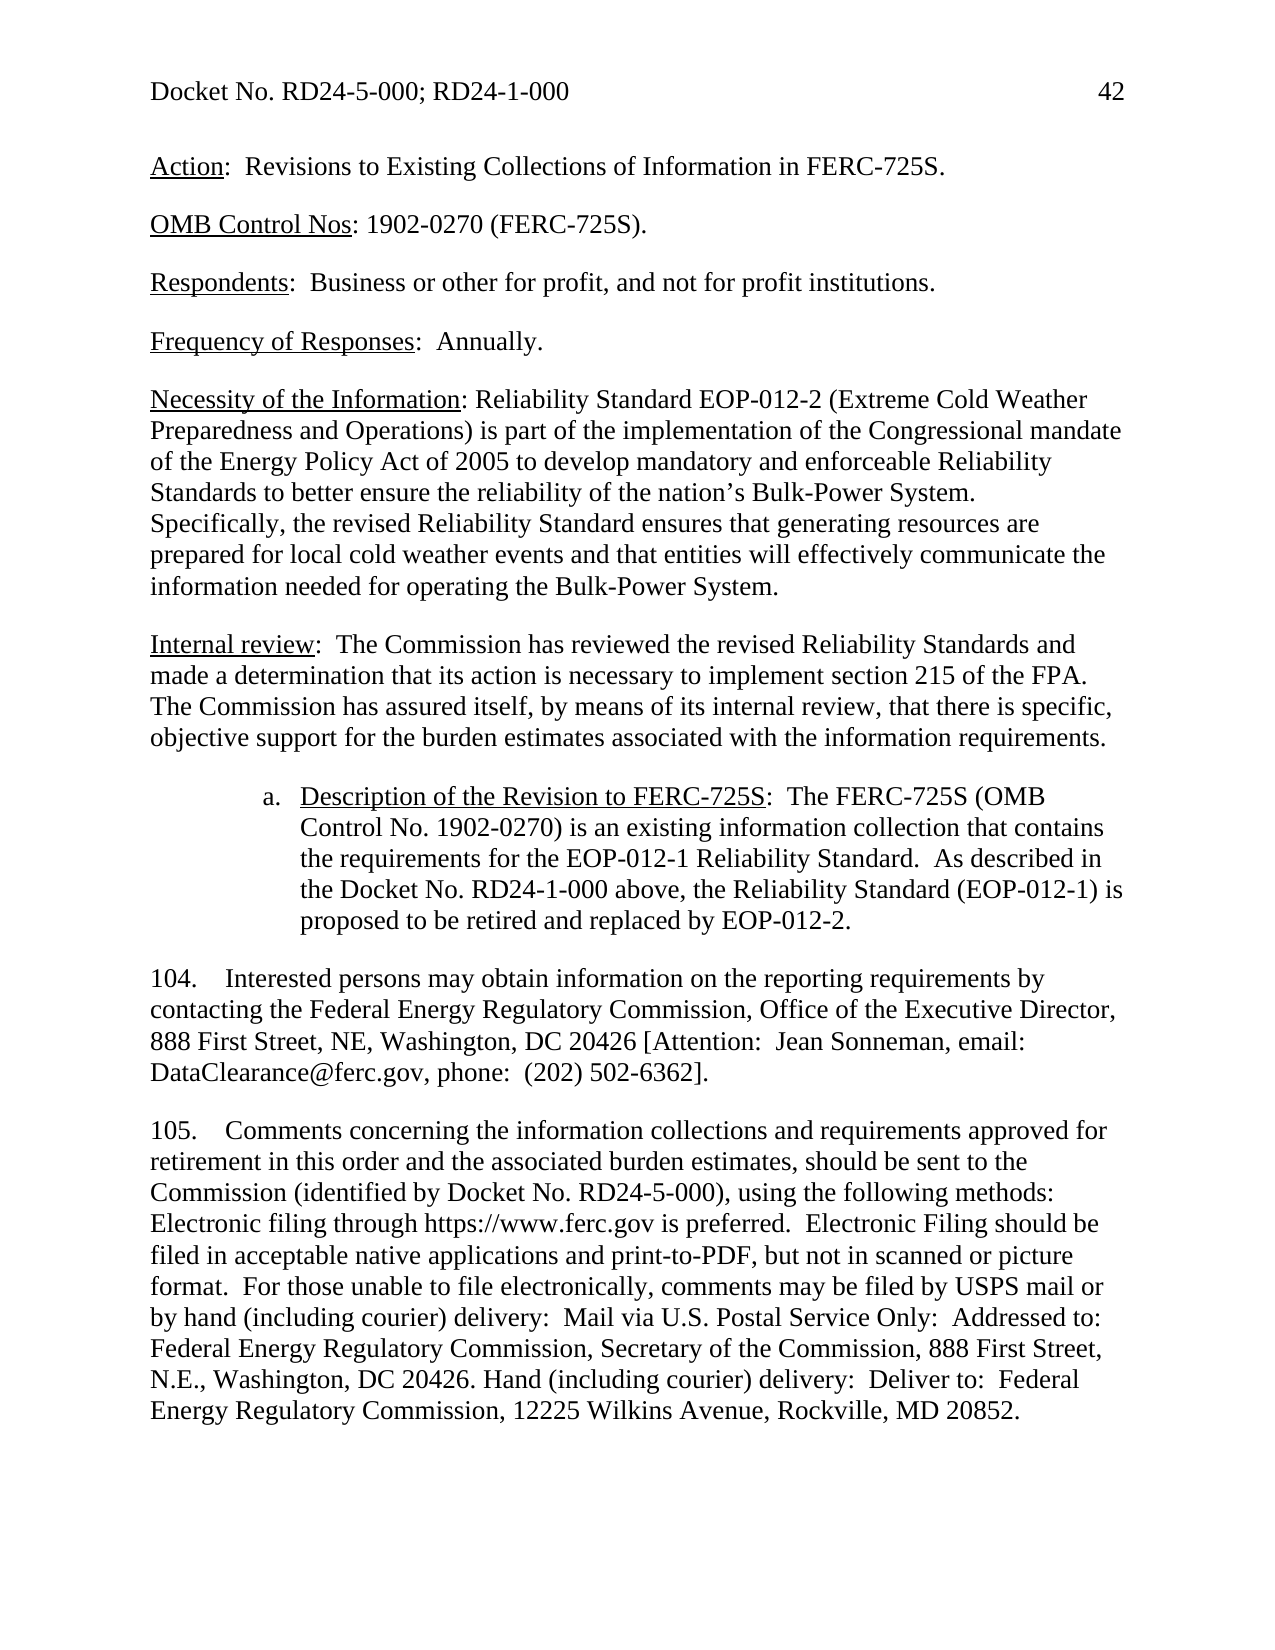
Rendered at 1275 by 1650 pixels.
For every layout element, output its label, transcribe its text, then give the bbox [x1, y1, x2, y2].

text Interested persons may obtain information on the reporting requirements by contacting the Federal Energy Regulatory Commission, Office of the Executive Director, 888 First Street, NE, Washington, DC 20426 [Attention: Jean Sonneman, email: DataClearance@ferc.gov, phone: (202) 502-6362]. [150, 962, 1125, 1087]
list Description of the Revision to FERC-725S: The FERC-725S (OMB Control No. 1902-0270) is an existing information collection that contains the requirements for the EOP-012-1 Reliability Standard. As described in the Docket No. RD24-1-000 above, the Reliability Standard (EOP-012-1) is proposed to be retired and replaced by EOP-012-2. [262, 780, 1125, 935]
list Internal review: The Commission has reviewed the revised Reliability Standards and made a determination that its action is necessary to implement section 215 of the FPA. The Commission has assured itself, by means of its internal review, that there is specific, objective support for the burden estimates associated with the information requirements. [150, 628, 1125, 753]
list Action: Revisions to Existing Collections of Information in FERC-725S. [150, 150, 1125, 181]
list Necessity of the Information: Reliability Standard EOP-012-2 (Extreme Cold Weather Preparedness and Operations) is part of the implementation of the Congressional mandate of the Energy Policy Act of 2005 to develop mandatory and enforceable Reliability Standards to better ensure the reliability of the nation’s Bulk-Power System. Specifically, the revised Reliability Standard ensures that generating resources are prepared for local cold weather events and that entities will effectively communicate the information needed for operating the Bulk-Power System. [150, 383, 1125, 601]
list OMB Control Nos: 1902-0270 (FERC-725S). [150, 208, 1125, 239]
text Comments concerning the information collections and requirements approved for retirement in this order and the associated burden estimates, should be sent to the Commission (identified by Docket No. RD24-5-000), using the following methods: Electronic filing through https://www.ferc.gov is preferred. Electronic Filing should be filed in acceptable native applications and print-to-PDF, but not in scanned or picture format. For those unable to file electronically, comments may be filed by USPS mail or by hand (including courier) delivery: Mail via U.S. Postal Service Only: Addressed to: Federal Energy Regulatory Commission, Secretary of the Commission, 888 First Street, N.E., Washington, DC 20426. Hand (including courier) delivery: Deliver to: Federal Energy Regulatory Commission, 12225 Wilkins Avenue, Rockville, MD 20852. [150, 1114, 1125, 1426]
list Frequency of Responses: Annually. [150, 325, 1125, 356]
list Respondents: Business or other for profit, and not for profit institutions. [150, 266, 1125, 298]
